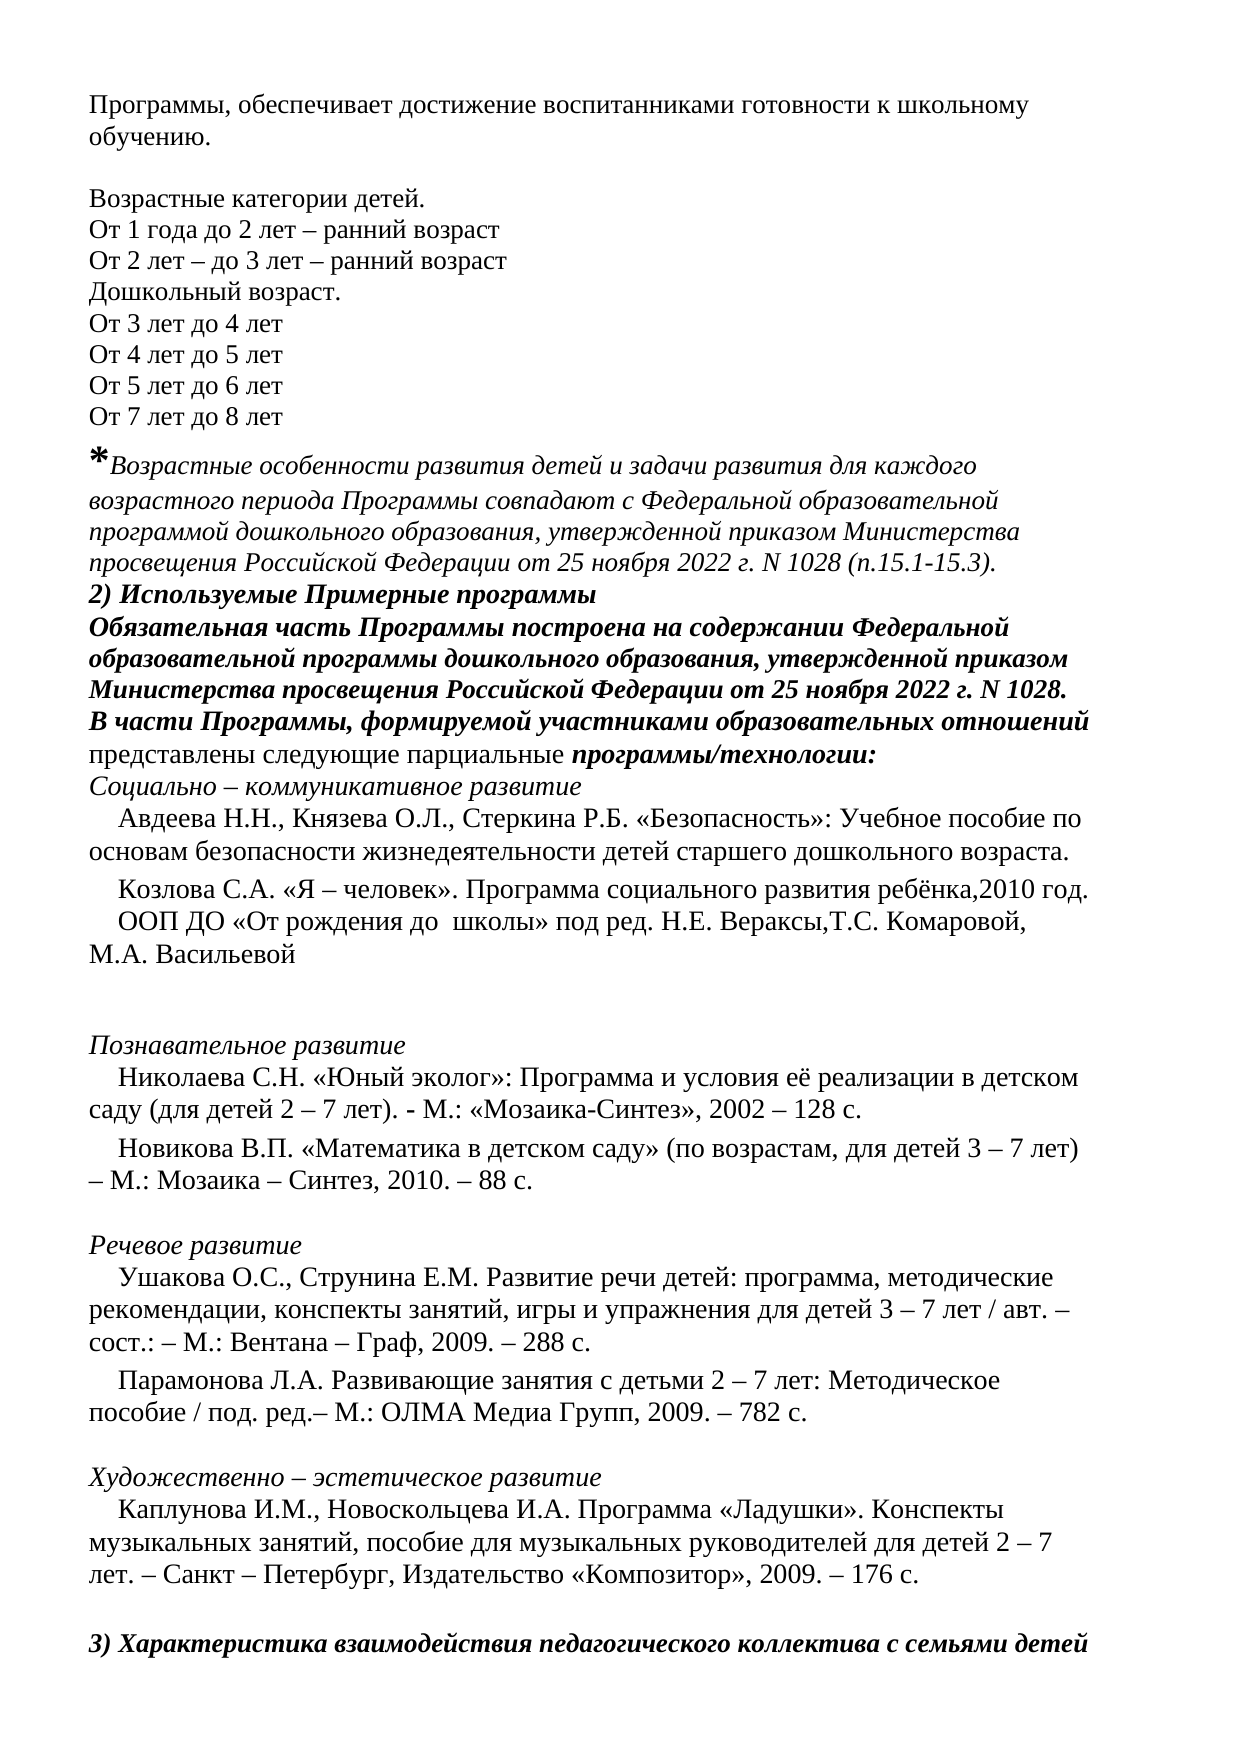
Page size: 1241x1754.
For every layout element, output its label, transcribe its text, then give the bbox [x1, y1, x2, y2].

text От 7 лет до 8 лет [89, 400, 1092, 431]
text  Николаева С.Н. «Юный эколог»: Программа и условия её реализации в детском саду (для детей 2 – 7 лет). - М.: «Мозаика-Синтез», 2002 – 128 с. [89, 1060, 1092, 1125]
text От 5 лет до 6 лет [89, 369, 1092, 400]
text 2) Используемые Примерные программы [89, 577, 1092, 609]
text От 2 лет – до 3 лет – ранний возраст [89, 244, 1092, 276]
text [89, 89, 1092, 151]
text Социально – коммуникативное развитие [89, 769, 1092, 801]
text  Каплунова И.М., Новоскольцева И.А. Программа «Ладушки». Конспекты музыкальных занятий, пособие для музыкальных руководителей для детей 2 – 7 лет. – Санкт – Петербург, Издательство «Композитор», 2009. – 176 с. [89, 1492, 1092, 1589]
text От 1 года до 2 лет – ранний возраст [89, 213, 1092, 244]
text  Козлова С.А. «Я – человек». Программа социального развития ребёнка,2010 год. [89, 872, 1092, 904]
text  Парамонова Л.А. Развивающие занятия с детьми 2 – 7 лет: Методическое пособие / под. ред.– М.: ОЛМА Медиа Групп, 2009. – 782 с. [89, 1363, 1092, 1428]
text  ООП ДО «От рождения до школы» под ред. Н.Е. Вераксы,Т.С. Комаровой, М.А. Васильевой [89, 904, 1092, 969]
text 3) Характеристика взаимодействия педагогического коллектива с семьями детей [89, 1627, 1092, 1658]
text  Ушакова О.С., Струнина Е.М. Развитие речи детей: программа, методические рекомендации, конспекты занятий, игры и упражнения для детей 3 – 7 лет / авт. – сост.: – М.: Вентана – Граф, 2009. – 288 с. [89, 1260, 1092, 1357]
text От 4 лет до 5 лет [89, 338, 1092, 369]
text Речевое развитие [89, 1228, 1092, 1260]
text Возрастные категории детей. [89, 182, 1092, 213]
text Обязательная часть Программы построена на содержании Федеральной образовательной программы дошкольного образования, утвержденной приказом Министерства просвещения Российской Федерации от 25 ноября 2022 г. N 1028. [89, 609, 1092, 704]
text От 3 лет до 4 лет [89, 307, 1092, 338]
text  Авдеева Н.Н., Князева О.Л., Стеркина Р.Б. «Безопасность»: Учебное пособие по основам безопасности жизнедеятельности детей старшего дошкольного возраста. [89, 801, 1092, 866]
text Познавательное развитие [89, 1028, 1092, 1060]
text *Возрастные особенности развития детей и задачи развития для каждого возрастного периода Программы совпадают с Федеральной образовательной программой дошкольного образования, утвержденной приказом Министерства просвещения Российской Федерации от 25 ноября 2022 г. N 1028 (п.15.1-15.3). [89, 436, 1092, 577]
text В части Программы, формируемой участниками образовательных отношений представлены следующие парциальные программы/технологии: [89, 704, 1092, 769]
text  Новикова В.П. «Математика в детском саду» (по возрастам, для детей 3 – 7 лет) – М.: Мозаика – Синтез, 2010. – 88 с. [89, 1131, 1092, 1195]
text Художественно – эстетическое развитие [89, 1460, 1092, 1492]
text Дошкольный возраст. [89, 276, 1092, 307]
